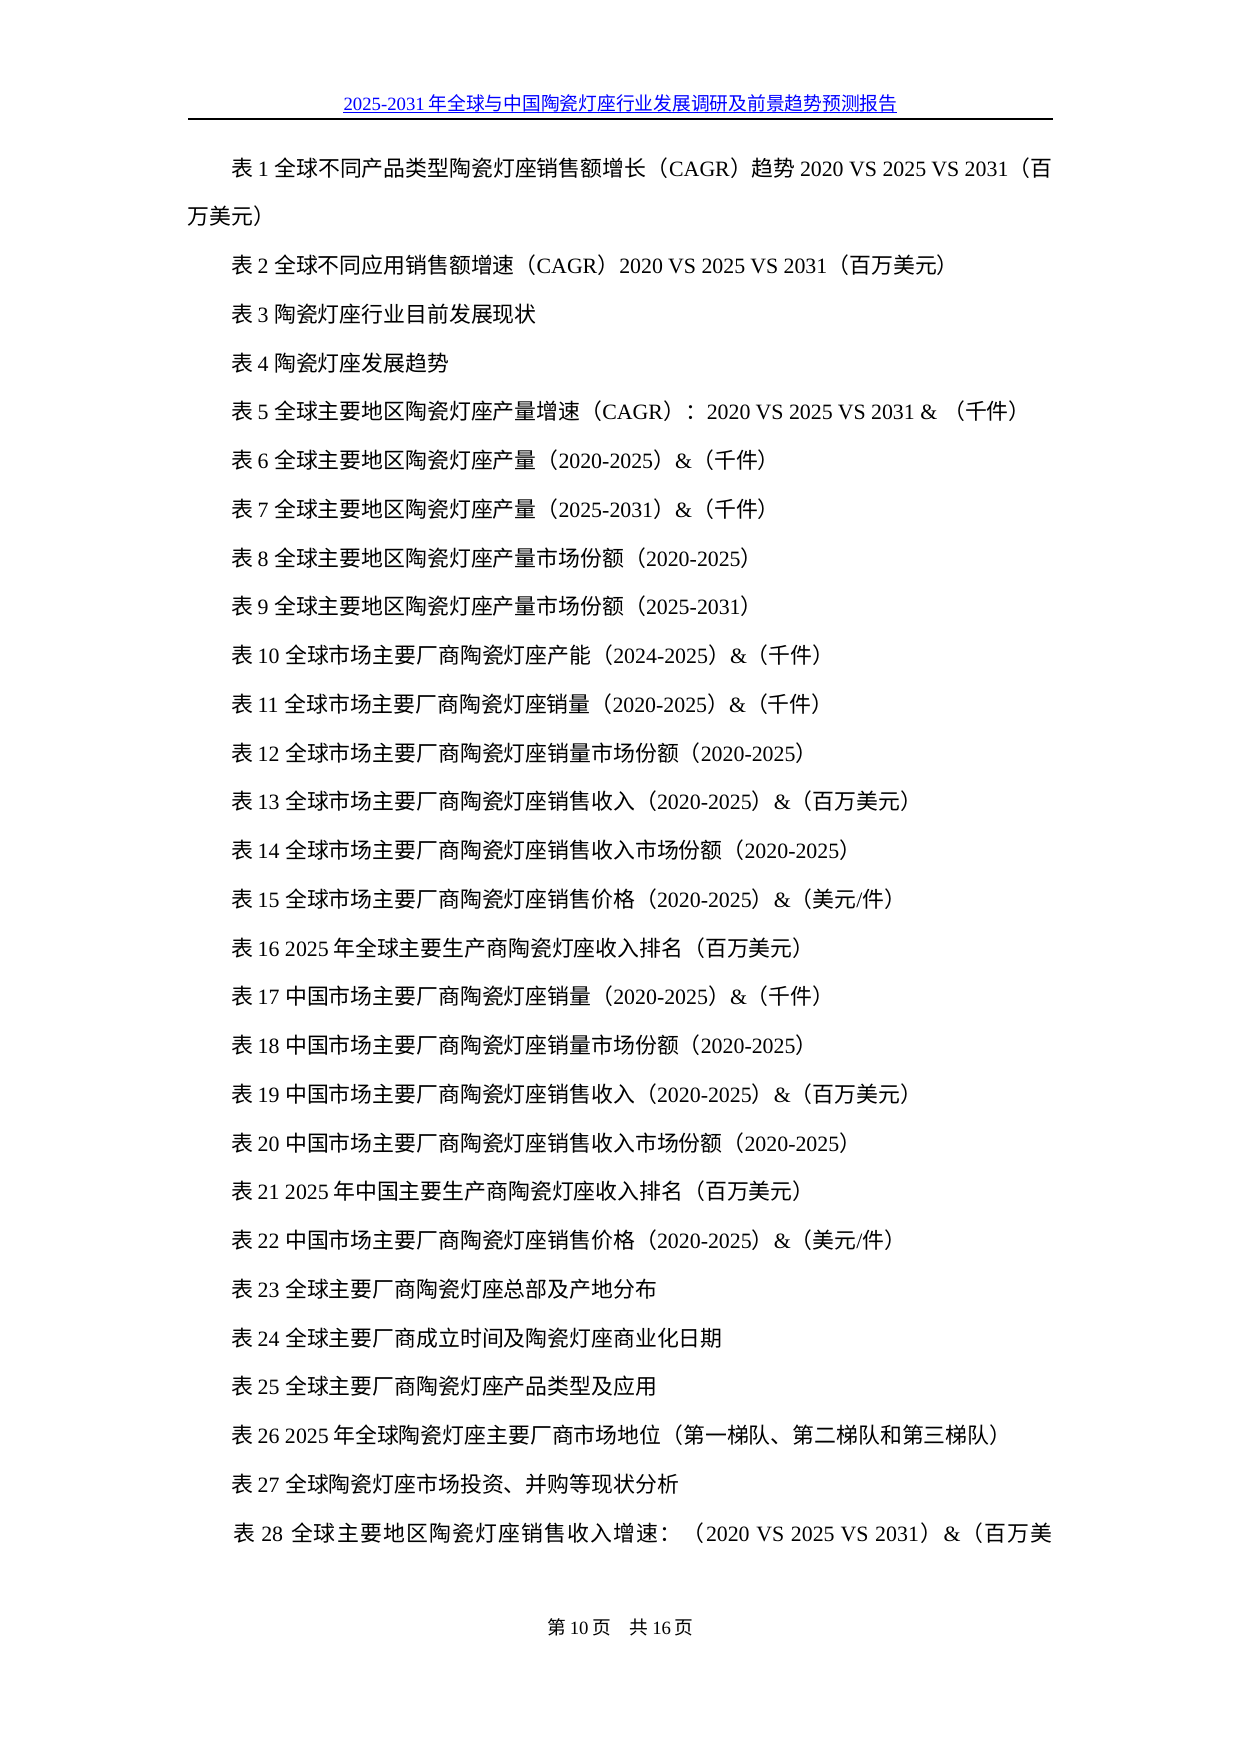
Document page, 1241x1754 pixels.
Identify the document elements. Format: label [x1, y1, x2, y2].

text [187, 150, 1053, 1548]
